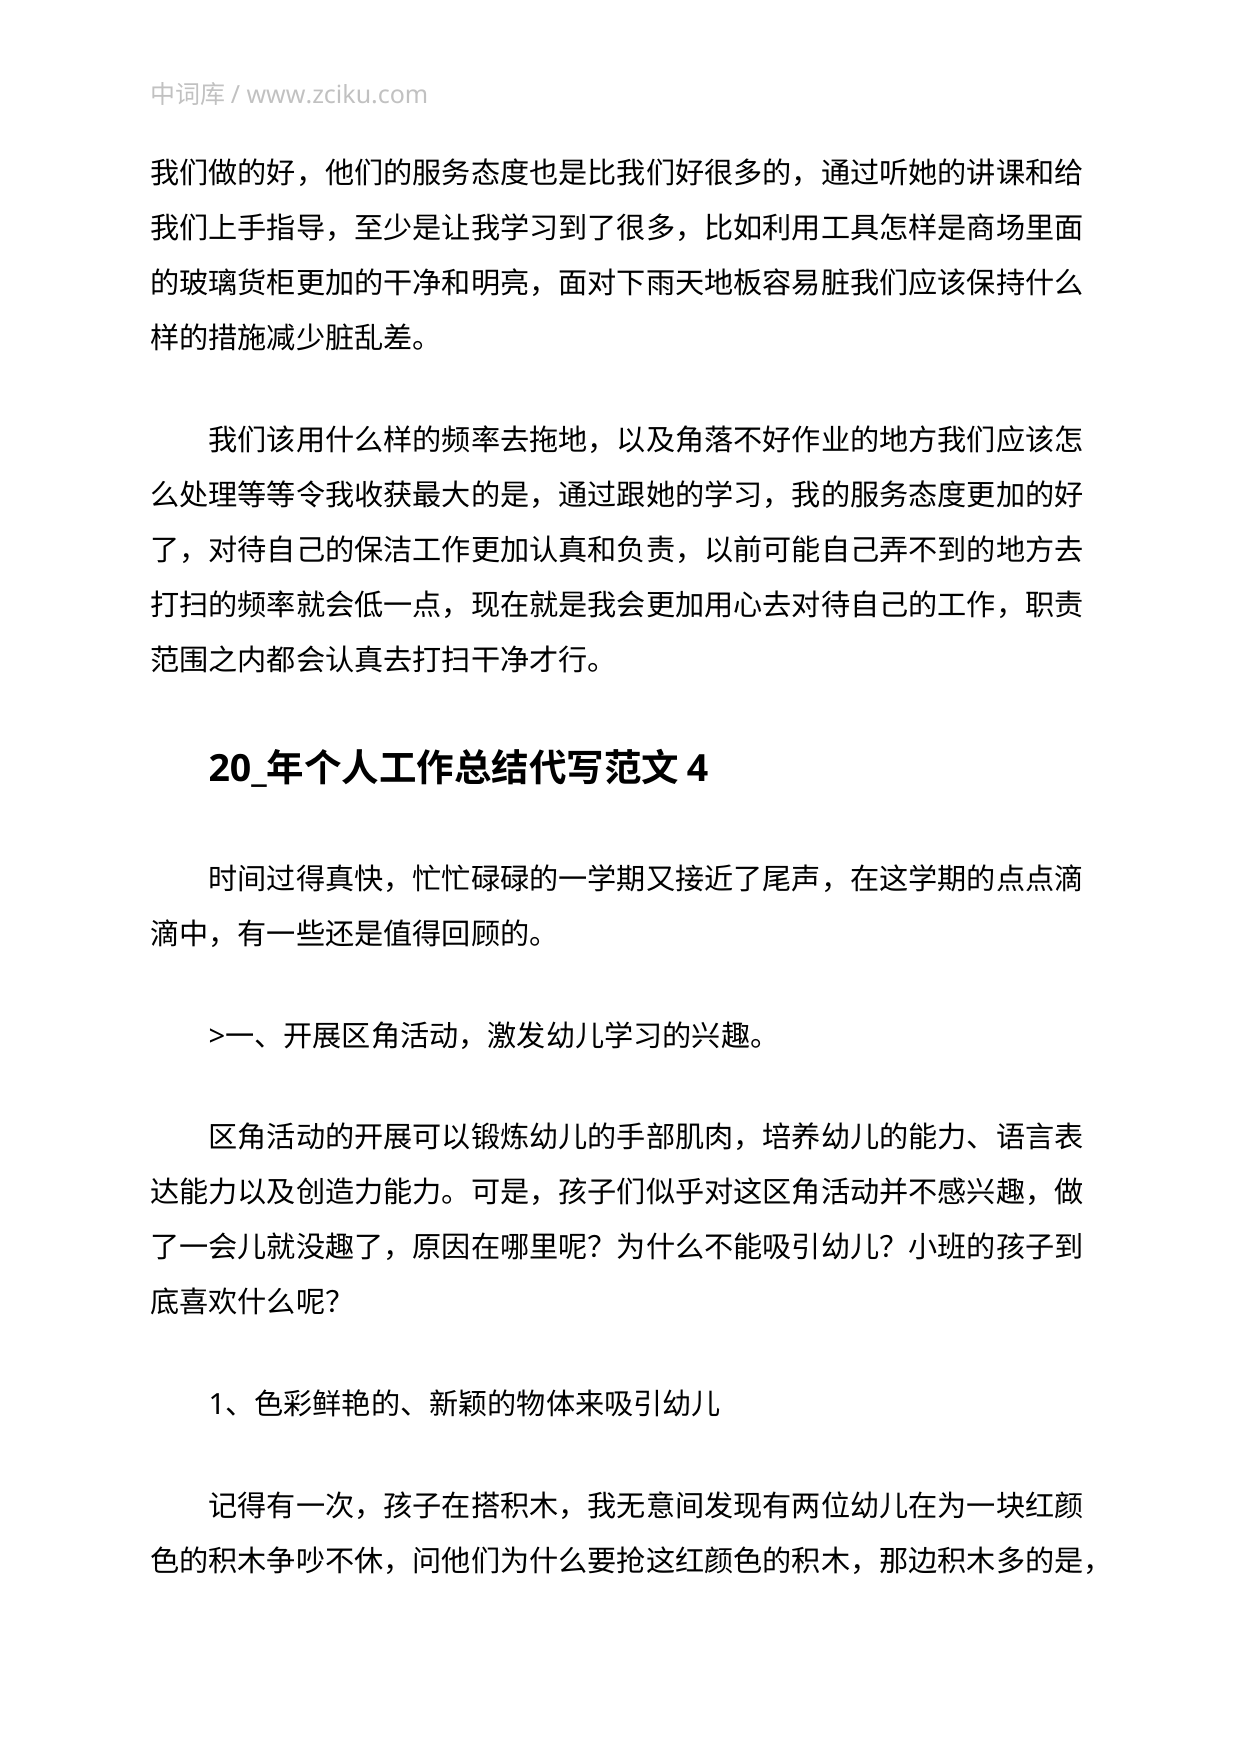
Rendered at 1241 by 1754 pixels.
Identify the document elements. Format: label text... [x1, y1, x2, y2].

text 20_年个人工作总结代写范文4 [150, 738, 1090, 792]
text 我们该用什么样的频率去拖地，以及角落不好作业的地方我们应该怎么处理等等令我收获最大的是，通过跟她的学习，我的服务态度更加的好了，对待自己的保洁工作更加认真和负责，以前可能自己弄不到的地方去打扫的频率就会低一点，现在就是我会更加用心去对待自己的工作，职责范围之内都会认真去打扫干净才行。 [150, 416, 1090, 678]
text 1、色彩鲜艳的、新颖的物体来吸引幼儿 [150, 1381, 1090, 1423]
text 时间过得真快，忙忙碌碌的一学期又接近了尾声，在这学期的点点滴滴中，有一些还是值得回顾的。 [150, 855, 1090, 953]
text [150, 150, 1090, 357]
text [150, 1482, 1090, 1580]
text >一、开展区角活动，激发幼儿学习的兴趣。 [150, 1012, 1090, 1054]
text 区角活动的开展可以锻炼幼儿的手部肌肉，培养幼儿的能力、语言表达能力以及创造力能力。可是，孩子们似乎对这区角活动并不感兴趣，做了一会儿就没趣了，原因在哪里呢？为什么不能吸引幼儿？小班的孩子到底喜欢什么呢？ [150, 1114, 1090, 1321]
